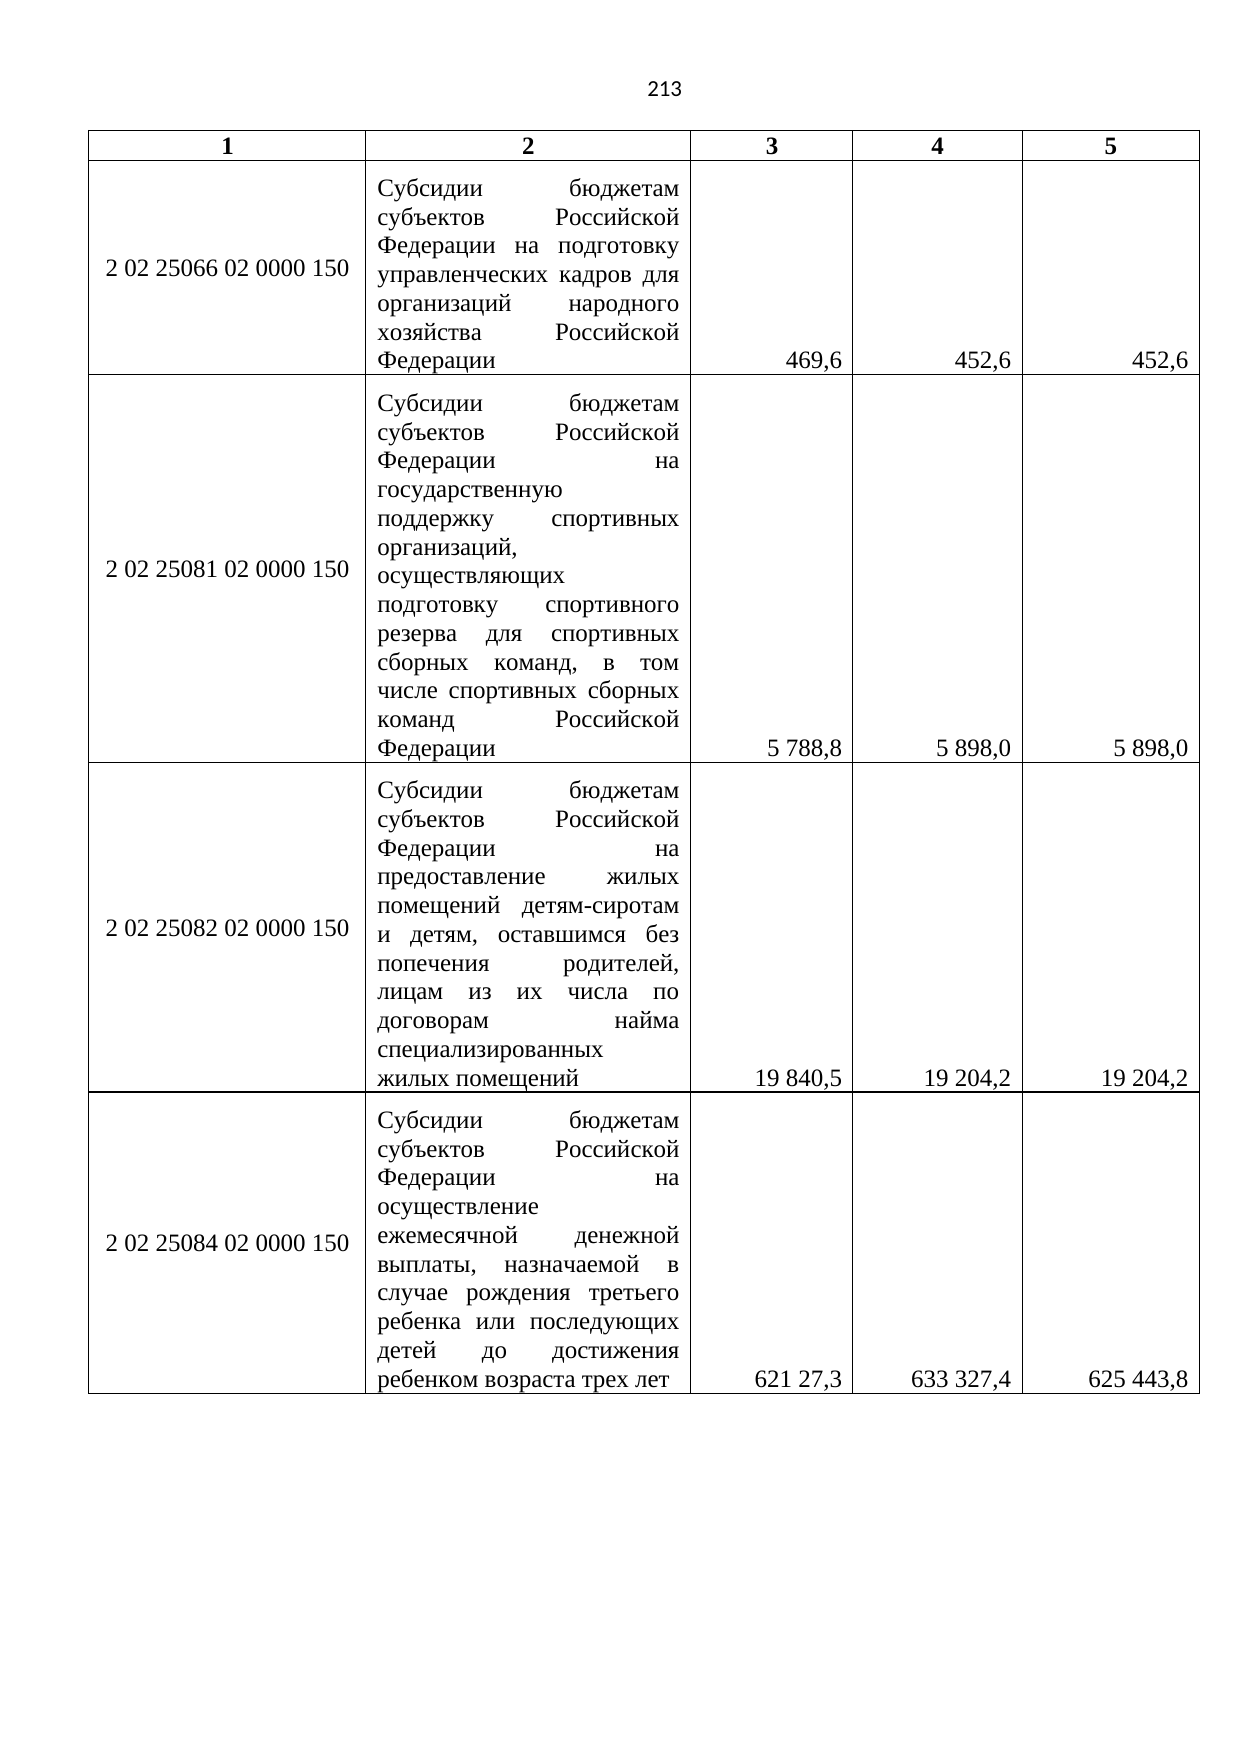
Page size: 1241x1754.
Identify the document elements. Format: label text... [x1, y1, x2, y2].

table_cell Субсидии бюджетам субъектов Российской Федерации на подготовку управленческих кадров для организаций народного хозяйства Российской Федерации [366, 161, 690, 374]
table_cell 452,6 [1023, 161, 1199, 374]
table_cell 2 02 25082 02 0000 150 [89, 763, 365, 1091]
table_cell 2 [366, 131, 690, 159]
table_cell 452,6 [853, 161, 1022, 374]
table_cell Субсидии бюджетам субъектов Российской Федерации на осуществление ежемесячной денежной выплаты, назначаемой в случае рождения третьего ребенка или последующих детей до достижения ребенком возраста трех лет [366, 1093, 690, 1392]
table_cell 5 [1023, 131, 1199, 159]
table_cell 19 204,2 [1023, 763, 1199, 1091]
table_cell 5 788,8 [691, 375, 852, 762]
table_cell 5 898,0 [1023, 375, 1199, 762]
table_cell 3 [691, 131, 852, 159]
table_cell 2 02 25084 02 0000 150 [89, 1093, 365, 1392]
table_cell Субсидии бюджетам субъектов Российской Федерации на государственную поддержку спортивных организаций, осуществляющих подготовку спортивного резерва для спортивных сборных команд, в том числе спортивных сборных команд Российской Федерации [366, 375, 690, 762]
table_cell Субсидии бюджетам субъектов Российской Федерации на предоставление жилых помещений детям-сиротам и детям, оставшимся без попечения родителей, лицам из их числа по договорам найма специализированных жилых помещений [366, 763, 690, 1091]
table_cell 4 [853, 131, 1022, 159]
table_cell 19 204,2 [853, 763, 1022, 1091]
table_cell 2 02 25081 02 0000 150 [89, 375, 365, 762]
table_cell 19 840,5 [691, 763, 852, 1091]
table_cell 1 [89, 131, 365, 159]
table_cell 2 02 25066 02 0000 150 [89, 161, 365, 374]
table_cell 625 443,8 [1023, 1093, 1199, 1392]
table_cell 469,6 [691, 161, 852, 374]
table_cell 621 27,3 [691, 1093, 852, 1392]
table_cell 5 898,0 [853, 375, 1022, 762]
table_cell 633 327,4 [853, 1093, 1022, 1392]
